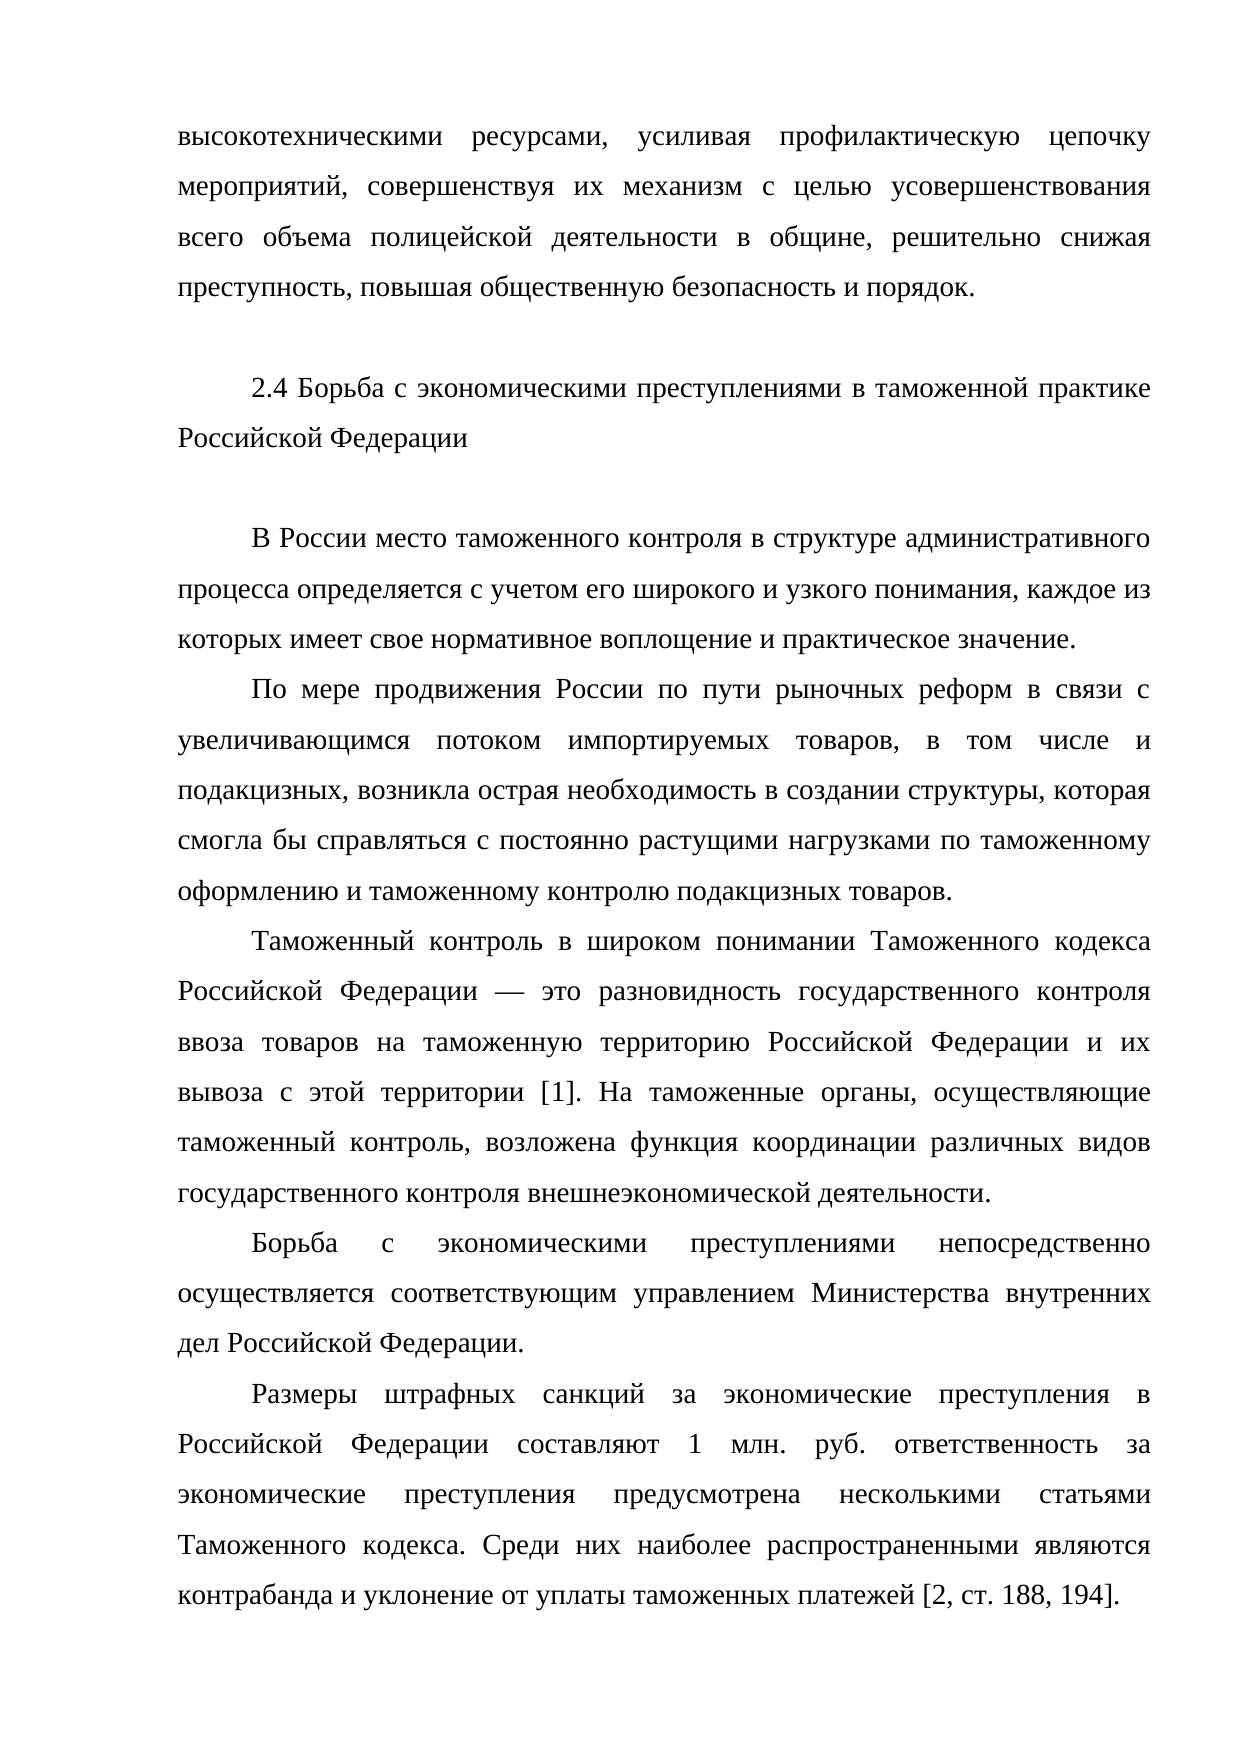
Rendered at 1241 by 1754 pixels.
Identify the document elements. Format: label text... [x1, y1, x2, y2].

text Размеры штрафных санкций за экономические преступления в Российской Федерации составляют 1 млн. руб. ответственность за экономические преступления предусмотрена несколькими статьями Таможенного кодекса. Среди них наиболее распространенными являются контрабанда и уклонение от уплаты таможенных платежей [2, ст. 188, 194]. [177, 1376, 1152, 1611]
text Борьба с экономическими преступлениями непосредственно осуществляется соответствующим управлением Министерства внутренних дел Российской Федерации. [177, 1225, 1152, 1359]
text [177, 118, 1152, 303]
text Таможенный контроль в широком понимании Таможенного кодекса Российской Федерации — это разновидность государственного контроля ввоза товаров на таможенную территорию Российской Федерации и их вывоза с этой территории [1]. На таможенные органы, осуществляющие таможенный контроль, возложена функция координации различных видов государственного контроля внешнеэкономической деятельности. [177, 923, 1152, 1208]
text В России место таможенного контроля в структуре административного процесса определяется с учетом его широкого и узкого понимания, каждое из которых имеет свое нормативное воплощение и практическое значение. [177, 521, 1152, 655]
text 2.4 Борьба с экономическими преступлениями в таможенной практике Российской Федерации [177, 370, 1152, 453]
text По мере продвижения России по пути рыночных реформ в связи с увеличивающимся потоком импортируемых товаров, в том числе и подакцизных, возникла острая необходимость в создании структуры, которая смогла бы справляться с постоянно растущими нагрузками по таможенному оформлению и таможенному контролю подакцизных товаров. [177, 672, 1152, 906]
